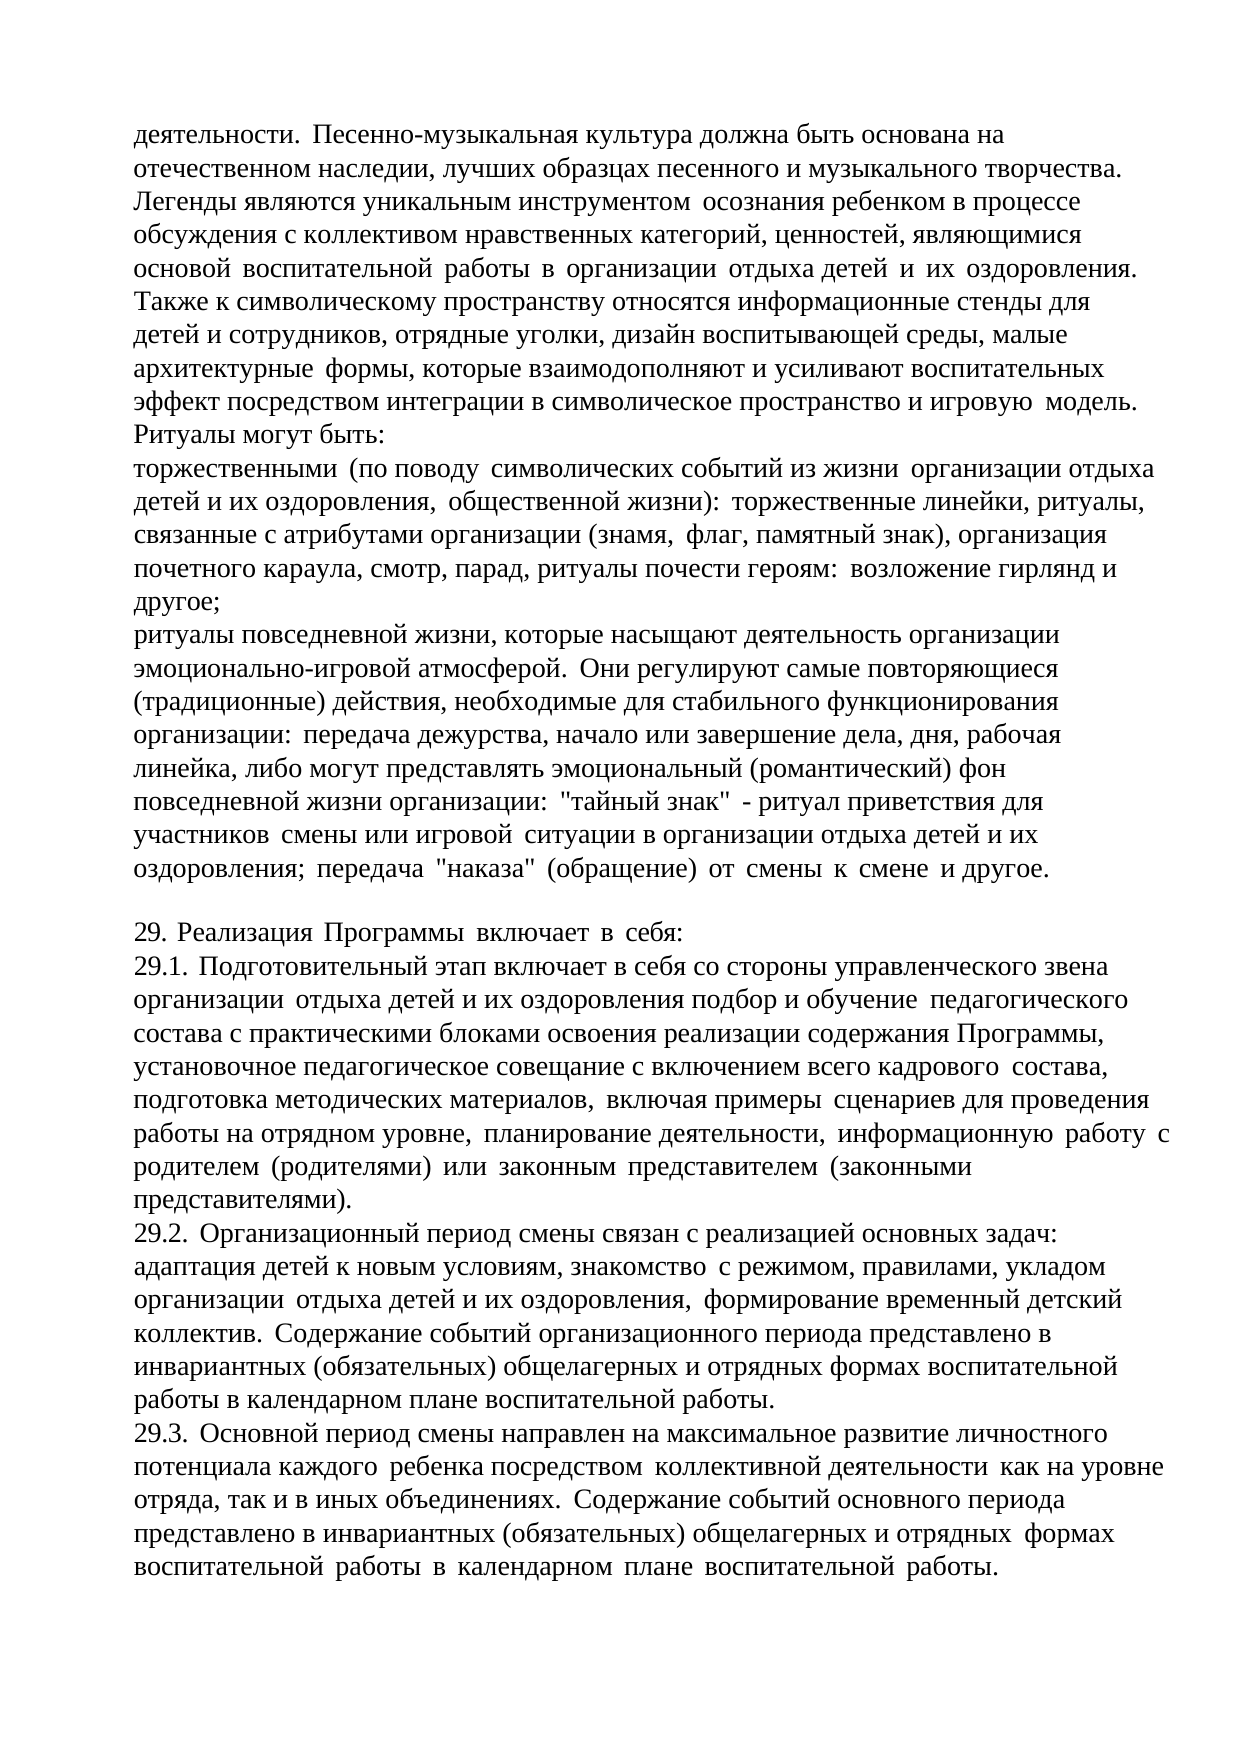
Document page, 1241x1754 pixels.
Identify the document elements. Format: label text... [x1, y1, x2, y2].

list Организационный период смены связан с реализацией основных задач: адаптация детей к новым условиям, знакомство с режимом, правилами, укладом организации отдыха детей и их оздоровления, формирование временный детский коллектив. Содержание событий организационного периода представлено в инвариантных (обязательных) общелагерных и отрядных формах воспитательной работы в календарном плане воспитательной работы. [133, 1216, 1152, 1415]
text Также к символическому пространству относятся информационные стенды для детей и сотрудников, отрядные уголки, дизайн воспитывающей среды, малые архитектурные формы, которые взаимодополняют и усиливают воспитательных эффект посредством интеграции в символическое пространство и игровую модель. Ритуалы могут быть: [133, 284, 1158, 450]
text торжественными (по поводу символических событий из жизни организации отдыха детей и их оздоровления, общественной жизни): торжественные линейки, ритуалы, связанные с атрибутами организации (знамя, флаг, памятный знак), организация почетного караула, смотр, парад, ритуалы почести героям: возложение гирлянд и другое; [133, 451, 1196, 616]
list Основной период смены направлен на максимальное развитие личностного потенциала каждого ребенка посредством коллективной деятельности как на уровне отряда, так и в иных объединениях. Содержание событий основного периода представлено в инвариантных (обязательных) общелагерных и отрядных формах воспитательной работы в календарном плане воспитательной работы. [133, 1416, 1187, 1581]
text деятельности. Песенно-музыкальная культура должна быть основана на отечественном наследии, лучших образцах песенного и музыкального творчества. Легенды являются уникальным инструментом осознания ребенком в процессе обсуждения с коллективом нравственных категорий, ценностей, являющимися основой воспитательной работы в организации отдыха детей и их оздоровления. [133, 117, 1169, 283]
text ритуалы повседневной жизни, которые насыщают деятельность организации эмоционально-игровой атмосферой. Они регулируют самые повторяющиеся (традиционные) действия, необходимые для стабильного функционирования организации: передача дежурства, начало или завершение дела, дня, рабочая линейка, либо могут представлять эмоциональный (романтический) фон повседневной жизни организации: "тайный знак" - ритуал приветствия для участников смены или игровой ситуации в организации отдыха детей и их оздоровления; передача "наказа" (обращение) от смены к смене и другое. [133, 617, 1093, 883]
list Реализация Программы включает в себя: [133, 915, 1196, 948]
list Подготовительный этап включает в себя со стороны управленческого звена организации отдыха детей и их оздоровления подбор и обучение педагогического состава с практическими блоками освоения реализации содержания Программы, установочное педагогическое совещание с включением всего кадрового состава, подготовка методических материалов, включая примеры сценариев для проведения работы на отрядном уровне, планирование деятельности, информационную работу с родителем (родителями) или законным представителем (законными представителями). [133, 949, 1191, 1215]
